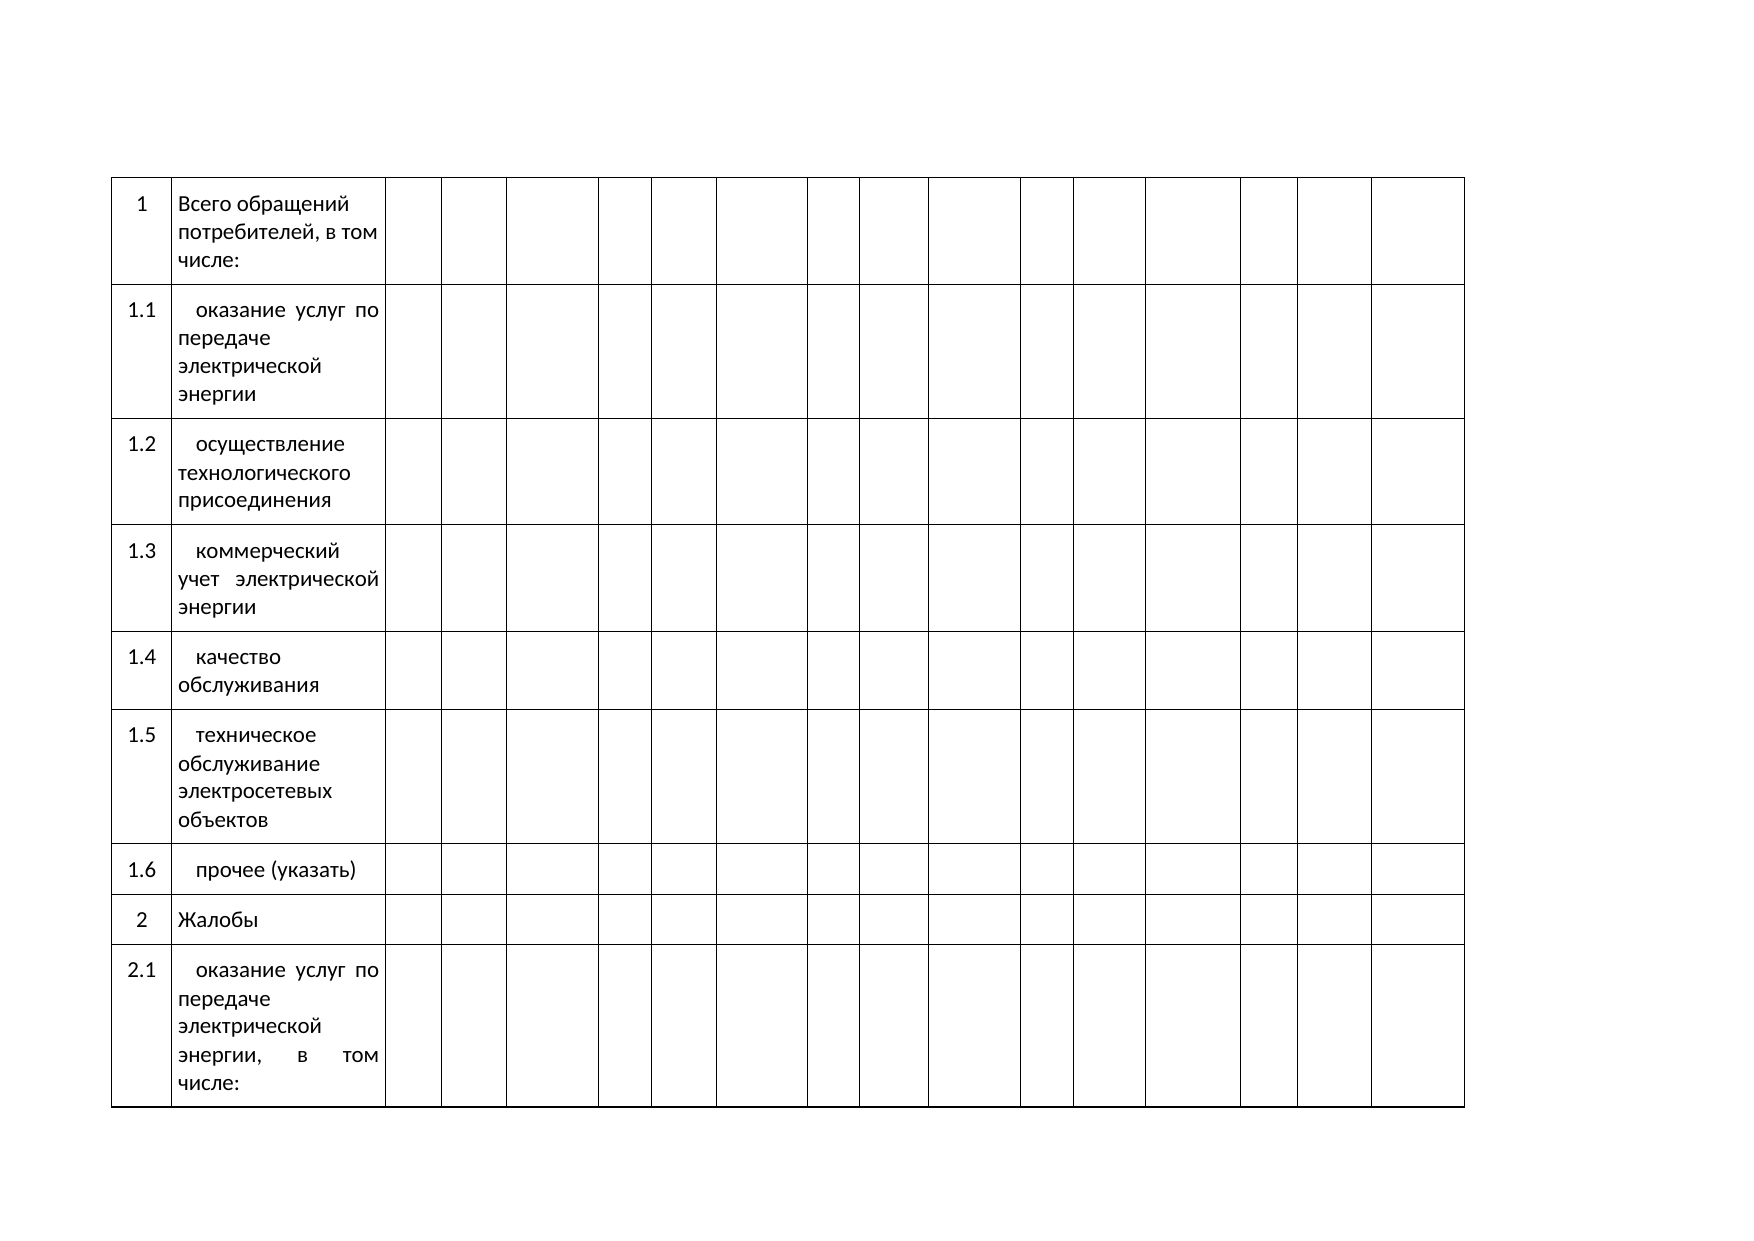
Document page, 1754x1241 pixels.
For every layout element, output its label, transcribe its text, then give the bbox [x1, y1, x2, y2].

table_cell [1146, 419, 1240, 524]
table_cell [1241, 632, 1297, 709]
table_cell оказание услуг по передаче электрической энергии [172, 285, 385, 418]
table_cell [1074, 632, 1145, 709]
table_cell [652, 632, 716, 709]
table_cell [1241, 710, 1297, 843]
table_cell Жалобы [172, 895, 385, 944]
table_cell [1146, 895, 1240, 944]
table_cell [599, 632, 651, 709]
table_cell оказание услуг по передаче электрической энергии, в том числе: [172, 945, 385, 1106]
table_cell [599, 525, 651, 631]
table_cell [1021, 285, 1073, 418]
table_cell [386, 844, 441, 894]
table_cell [1074, 419, 1145, 524]
table_cell [599, 178, 651, 283]
table_cell [929, 419, 1020, 524]
table_cell [1372, 419, 1464, 524]
table_cell [442, 632, 506, 709]
table_cell [652, 844, 716, 894]
table_cell [652, 895, 716, 944]
table_cell 1.1 [112, 285, 171, 418]
table_cell [717, 895, 807, 944]
table_cell [1241, 525, 1297, 631]
table_cell [652, 285, 716, 418]
table_cell [1298, 178, 1371, 283]
table_cell [1021, 525, 1073, 631]
table_cell 1 [112, 178, 171, 283]
table_cell [860, 419, 928, 524]
table_cell [1074, 844, 1145, 894]
table_cell [1372, 178, 1464, 283]
table_cell [717, 844, 807, 894]
table_cell [652, 710, 716, 843]
table_cell [1241, 419, 1297, 524]
table_cell [507, 525, 598, 631]
table_cell [442, 178, 506, 283]
table_cell [860, 525, 928, 631]
table_cell [507, 895, 598, 944]
table_cell техническое обслуживание электросетевых объектов [172, 710, 385, 843]
table_cell [808, 945, 859, 1106]
table_cell [717, 710, 807, 843]
table_cell 1.4 [112, 632, 171, 709]
table_cell [1146, 285, 1240, 418]
table_cell [386, 945, 441, 1106]
table_cell 2.1 [112, 945, 171, 1106]
table_cell [717, 419, 807, 524]
table_cell [599, 419, 651, 524]
table_cell [929, 895, 1020, 944]
table_cell осуществление технологического присоединения [172, 419, 385, 524]
table_cell [860, 285, 928, 418]
table_cell [1074, 710, 1145, 843]
table_cell [652, 525, 716, 631]
table_cell [442, 419, 506, 524]
table_cell Всего обращений потребителей, в том числе: [172, 178, 385, 283]
table_cell [442, 525, 506, 631]
table_cell [1298, 844, 1371, 894]
table_cell [929, 285, 1020, 418]
table_cell [1372, 945, 1464, 1106]
table_cell [507, 710, 598, 843]
table_cell [652, 945, 716, 1106]
table_cell [386, 710, 441, 843]
table_cell [808, 710, 859, 843]
table_cell [929, 945, 1020, 1106]
table_cell [1241, 895, 1297, 944]
table_cell [599, 945, 651, 1106]
table_cell [507, 844, 598, 894]
table_cell [386, 525, 441, 631]
table_cell [1074, 178, 1145, 283]
table_cell [929, 525, 1020, 631]
table_cell [599, 895, 651, 944]
table_cell [1074, 525, 1145, 631]
table_cell [1146, 525, 1240, 631]
table_cell [1146, 710, 1240, 843]
table_cell [652, 419, 716, 524]
table_cell [808, 895, 859, 944]
table_cell [1372, 895, 1464, 944]
table_cell [717, 632, 807, 709]
table_cell [599, 285, 651, 418]
table_cell 2 [112, 895, 171, 944]
table_cell [929, 632, 1020, 709]
table_cell [386, 895, 441, 944]
table_cell [929, 178, 1020, 283]
table_cell [507, 945, 598, 1106]
table_cell [1372, 632, 1464, 709]
table_cell [717, 285, 807, 418]
table_cell [1298, 945, 1371, 1106]
table_cell [1241, 945, 1297, 1106]
table_cell прочее (указать) [172, 844, 385, 894]
table_cell [1021, 419, 1073, 524]
table_cell [507, 178, 598, 283]
table_cell [717, 525, 807, 631]
table_cell 1.5 [112, 710, 171, 843]
table_cell [1372, 844, 1464, 894]
table_cell [1241, 178, 1297, 283]
table_cell [860, 844, 928, 894]
table_cell [1372, 285, 1464, 418]
table_cell [507, 419, 598, 524]
table_cell [442, 895, 506, 944]
table_cell [1074, 285, 1145, 418]
table_cell [808, 419, 859, 524]
table_cell [1372, 525, 1464, 631]
table_cell [1298, 285, 1371, 418]
table_cell [1241, 285, 1297, 418]
table_cell [1298, 419, 1371, 524]
table_cell [442, 945, 506, 1106]
table_cell [860, 632, 928, 709]
table_cell [1146, 945, 1240, 1106]
table_cell [1146, 844, 1240, 894]
table_cell [1021, 710, 1073, 843]
table_cell [507, 632, 598, 709]
table_cell [1298, 525, 1371, 631]
table_cell [808, 525, 859, 631]
table_cell [1146, 178, 1240, 283]
table_cell [1021, 895, 1073, 944]
table_cell [386, 178, 441, 283]
table_cell [599, 710, 651, 843]
table_cell [386, 285, 441, 418]
table_cell [386, 632, 441, 709]
table_cell [1021, 945, 1073, 1106]
table_cell [808, 632, 859, 709]
table_cell 1.3 [112, 525, 171, 631]
table_cell [929, 710, 1020, 843]
table_cell [1372, 710, 1464, 843]
table_cell [1021, 178, 1073, 283]
table_cell [808, 178, 859, 283]
table_cell [1241, 844, 1297, 894]
table_cell [1021, 844, 1073, 894]
table_cell 1.6 [112, 844, 171, 894]
table_cell [442, 285, 506, 418]
table_cell [1021, 632, 1073, 709]
table_cell [442, 710, 506, 843]
table_cell качество обслуживания [172, 632, 385, 709]
table_cell коммерческий учет электрической энергии [172, 525, 385, 631]
table_cell [1146, 632, 1240, 709]
table_cell [808, 844, 859, 894]
table_cell [386, 419, 441, 524]
table_cell [652, 178, 716, 283]
table_cell [599, 844, 651, 894]
table_cell [1298, 710, 1371, 843]
table_cell [717, 178, 807, 283]
table_cell [1298, 632, 1371, 709]
table_cell 1.2 [112, 419, 171, 524]
table_cell [717, 945, 807, 1106]
table_cell [808, 285, 859, 418]
table_cell [860, 895, 928, 944]
table_cell [860, 945, 928, 1106]
table_cell [1074, 895, 1145, 944]
table_cell [1298, 895, 1371, 944]
table_cell [1074, 945, 1145, 1106]
table_cell [929, 844, 1020, 894]
table_cell [442, 844, 506, 894]
table_cell [507, 285, 598, 418]
table_cell [860, 710, 928, 843]
table_cell [860, 178, 928, 283]
